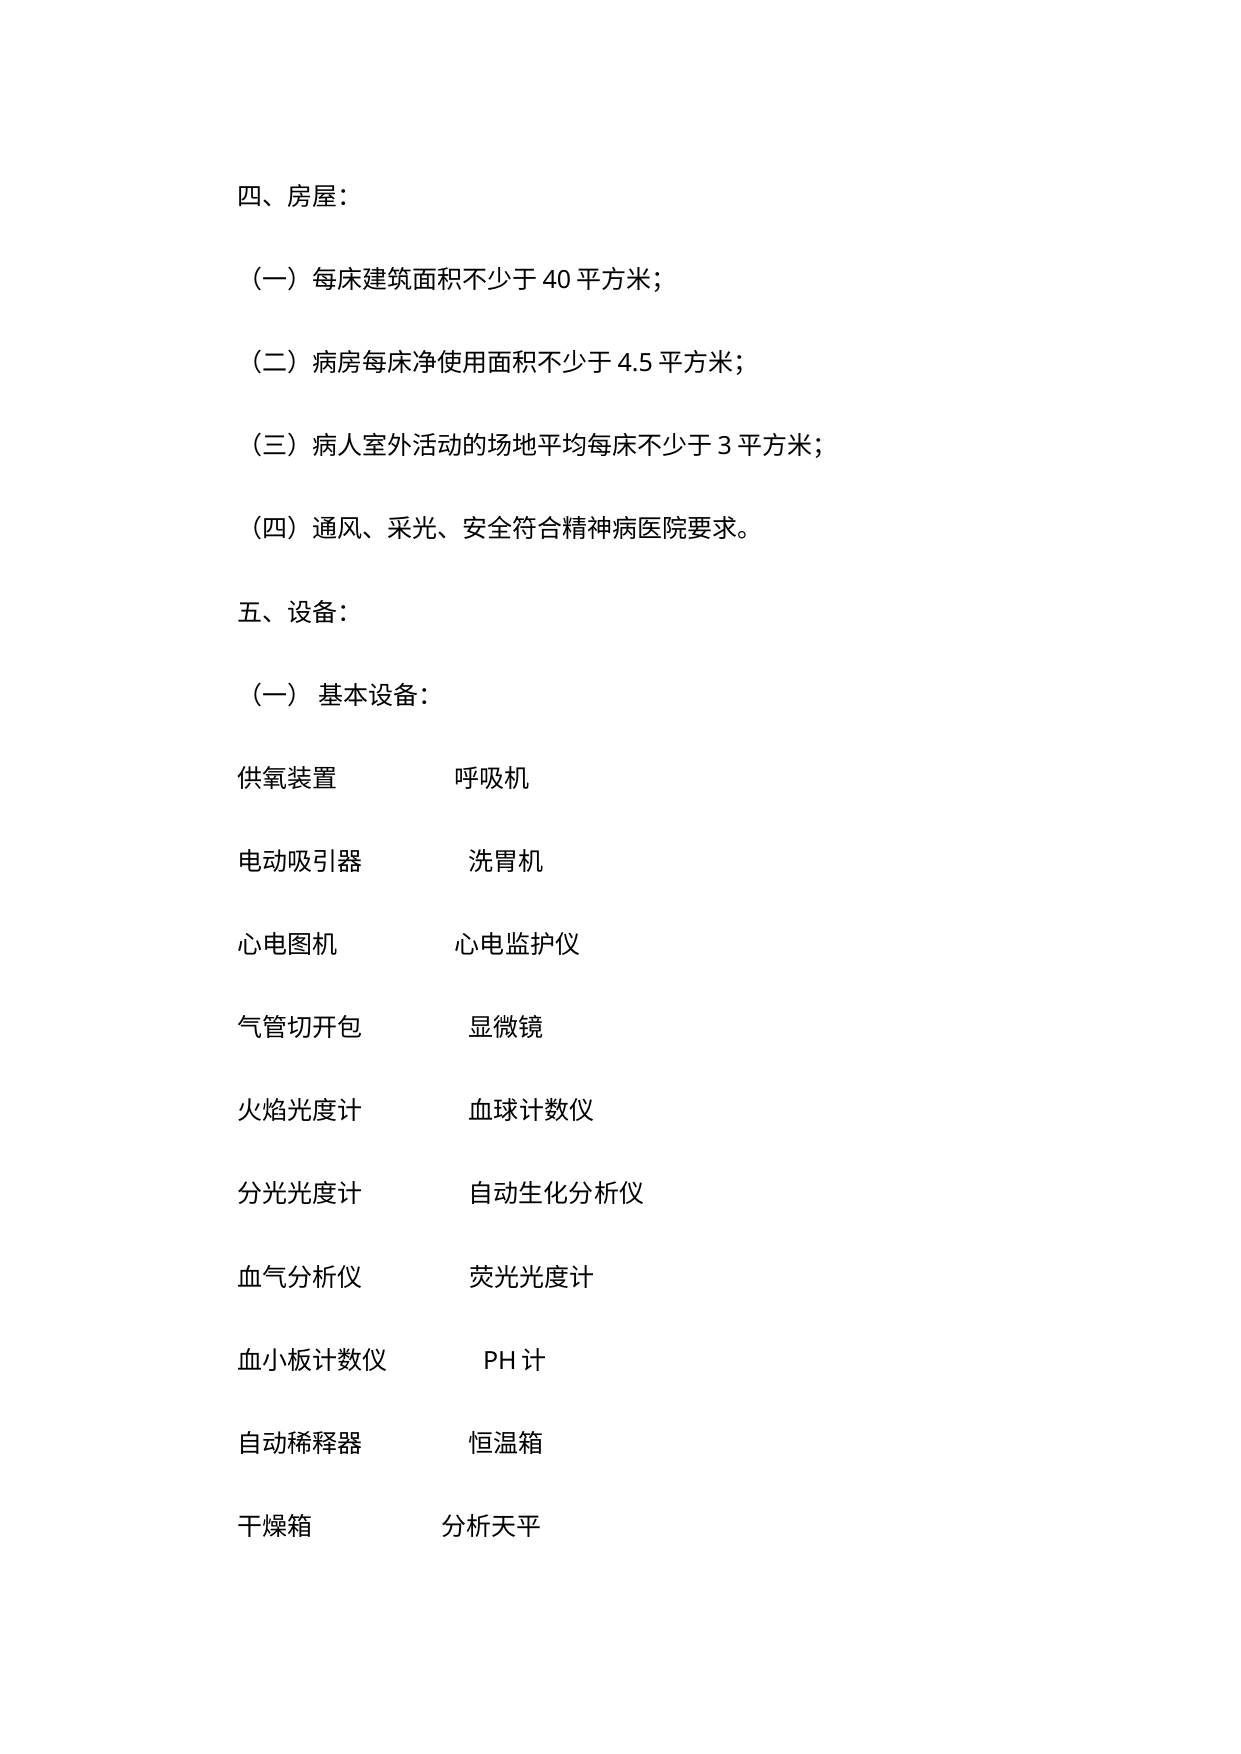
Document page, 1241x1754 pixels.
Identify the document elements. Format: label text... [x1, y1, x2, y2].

text 干燥箱 分析天平 [187, 1492, 1053, 1557]
text 分光光度计 自动生化分析仪 [187, 1159, 1053, 1224]
text （二）病房每床净使用面积不少于4.5平方米； [187, 328, 1053, 393]
text 供氧装置 呼吸机 [187, 744, 1053, 809]
text （一） 基本设备： [187, 661, 1053, 726]
text 血气分析仪 荧光光度计 [187, 1243, 1053, 1308]
text 血小板计数仪 PH计 [187, 1326, 1053, 1391]
text 电动吸引器 洗胃机 [187, 827, 1053, 892]
text 四、房屋： [187, 162, 1053, 227]
text （三）病人室外活动的场地平均每床不少于3平方米； [187, 411, 1053, 476]
text 自动稀释器 恒温箱 [187, 1409, 1053, 1474]
text （一）每床建筑面积不少于40平方米； [187, 245, 1053, 310]
text 火焰光度计 血球计数仪 [187, 1076, 1053, 1141]
text 五、设备： [187, 578, 1053, 643]
text 气管切开包 显微镜 [187, 993, 1053, 1058]
text （四）通风、采光、安全符合精神病医院要求。 [187, 494, 1053, 559]
text 心电图机 心电监护仪 [187, 910, 1053, 975]
